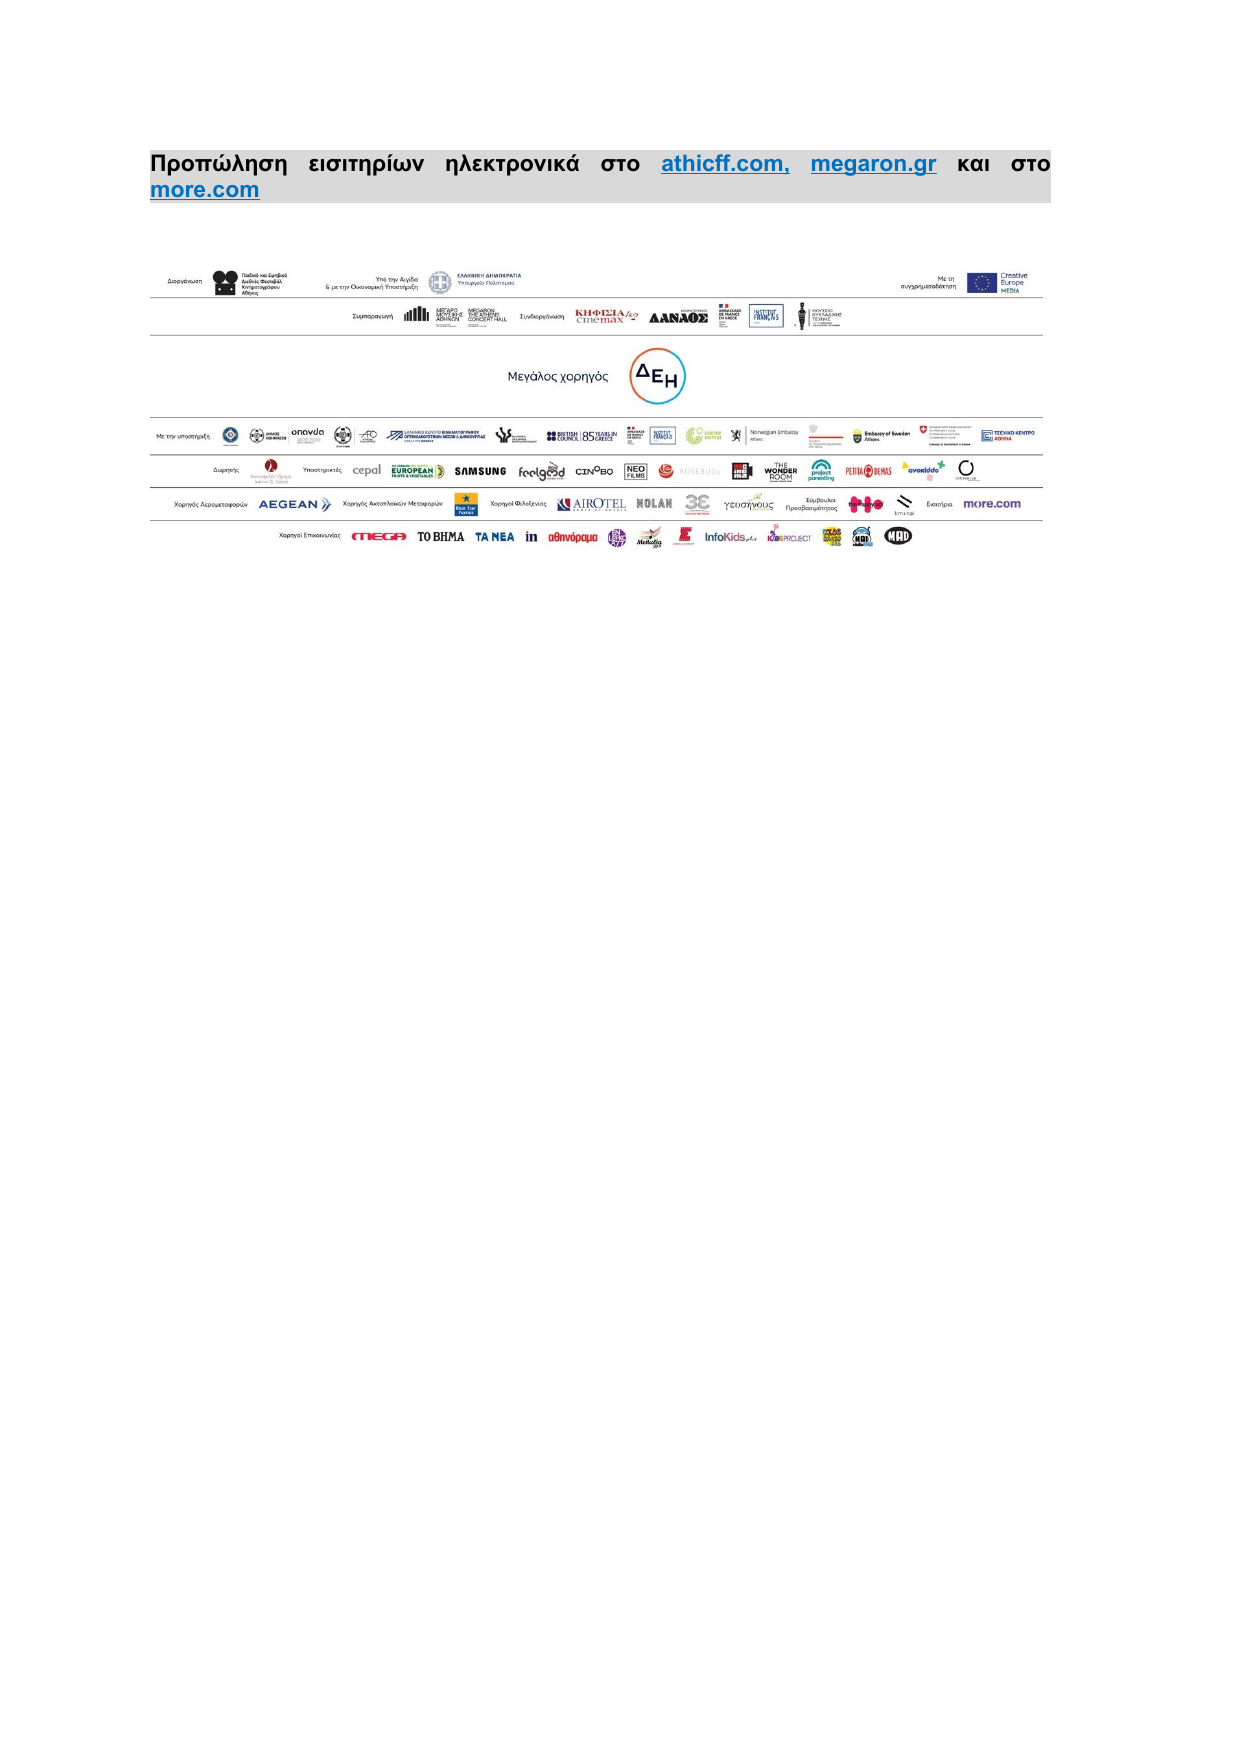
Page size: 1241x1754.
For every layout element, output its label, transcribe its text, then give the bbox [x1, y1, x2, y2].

text Προπώληση εισιτηρίων ηλεκτρονικά στο athicff.com, megaron.gr και στο more.com [150, 150, 1051, 203]
picture [150, 255, 1043, 556]
